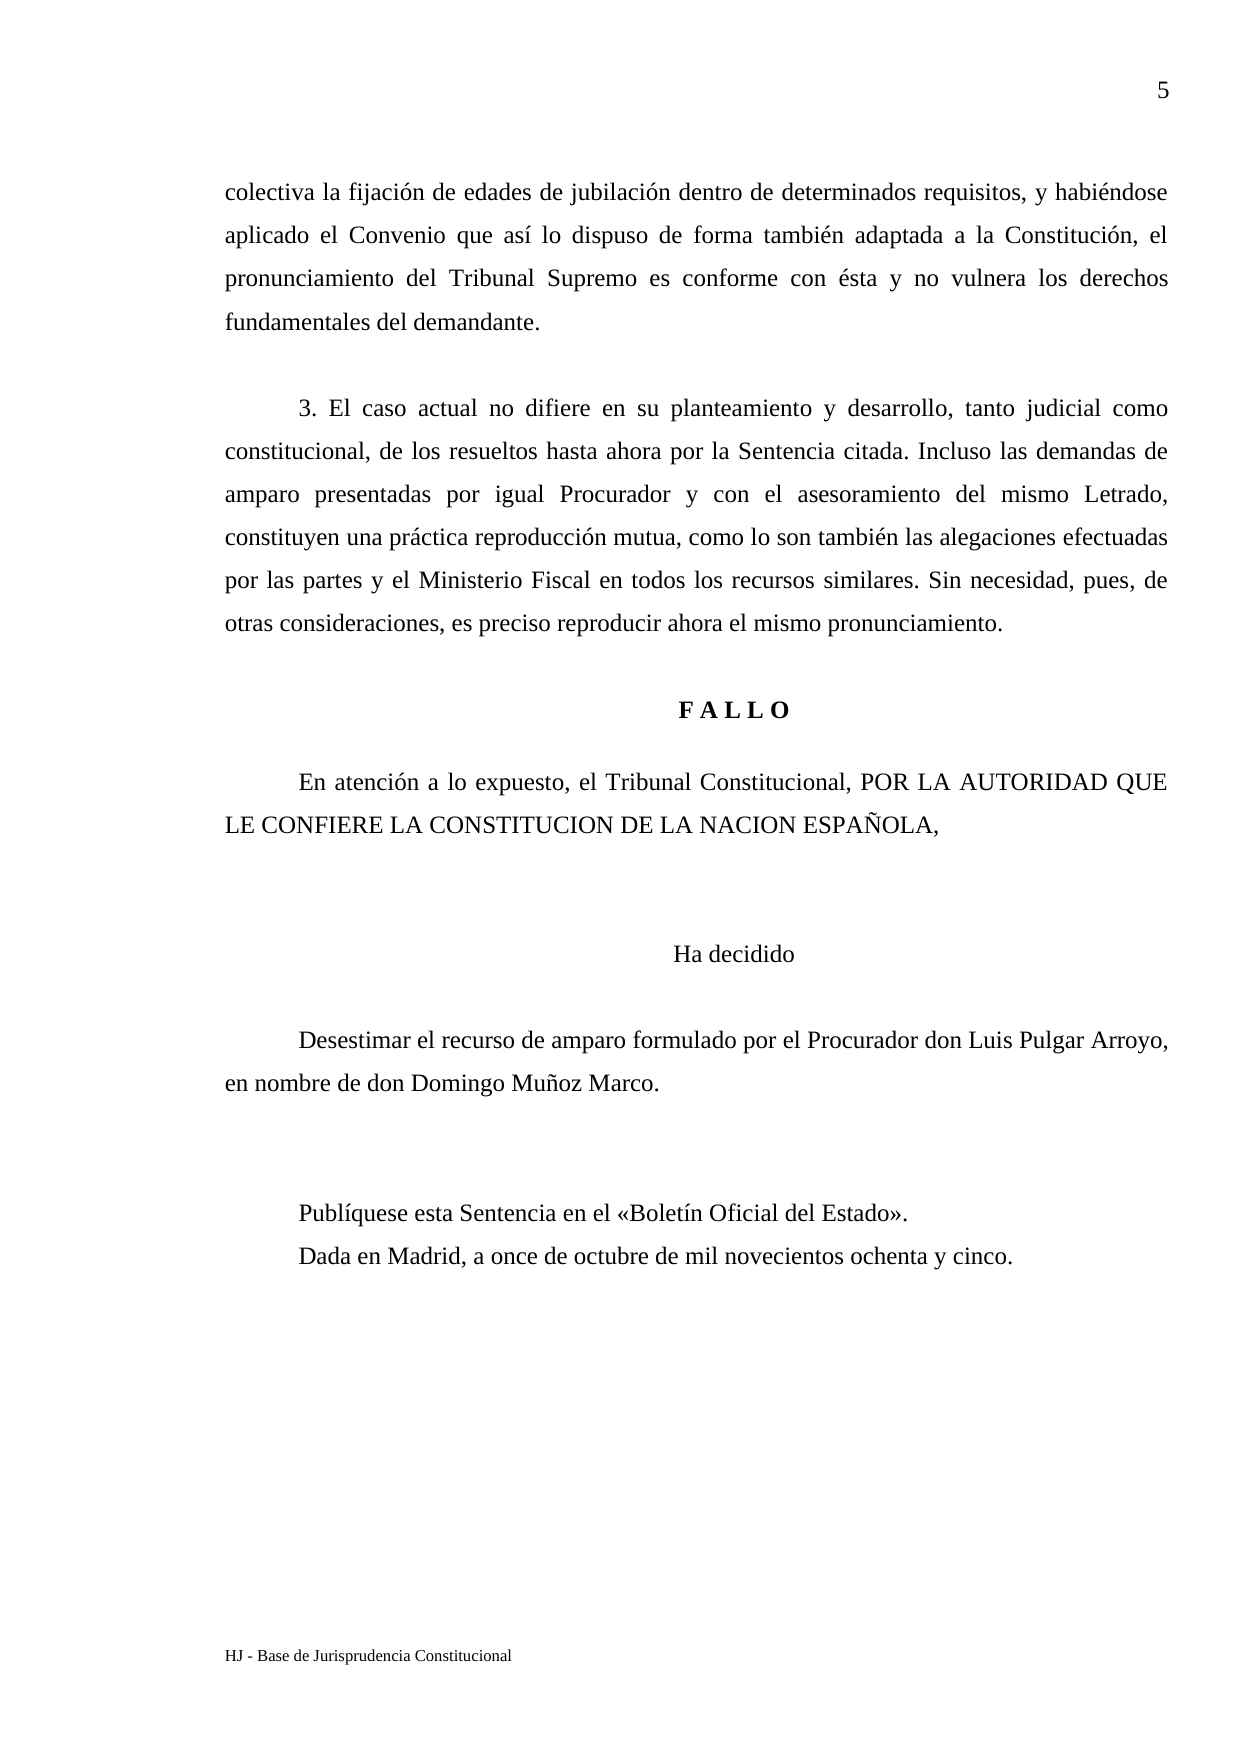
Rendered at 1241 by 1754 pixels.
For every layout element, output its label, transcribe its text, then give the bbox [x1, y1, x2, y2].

text Desestimar el recurso de amparo formulado por el Procurador don Luis Pulgar Arroyo, en nombre de don Domingo Muñoz Marco. [224, 1025, 1169, 1097]
text En atención a lo expuesto, el Tribunal Constitucional, POR LA AUTORIDAD QUE LE CONFIERE LA CONSTITUCION DE LA NACION ESPAÑOLA, [224, 767, 1169, 838]
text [224, 177, 1169, 335]
text Dada en Madrid, a once de octubre de mil novecientos ochenta y cinco. [224, 1241, 1169, 1270]
text Publíquese esta Sentencia en el «Boletín Oficial del Estado». [224, 1198, 1169, 1227]
text 3. El caso actual no difiere en su planteamiento y desarrollo, tanto judicial como constitucional, de los resueltos hasta ahora por la Sentencia citada. Incluso las demandas de amparo presentadas por igual Procurador y con el asesoramiento del mismo Letrado, constituyen una práctica reproducción mutua, como lo son también las alegaciones efectuadas por las partes y el Ministerio Fiscal en todos los recursos similares. Sin necesidad, pues, de otras consideraciones, es preciso reproducir ahora el mismo pronunciamiento. [224, 393, 1169, 637]
subtitle F A L L O [224, 695, 1169, 723]
text Ha decidido [224, 939, 1169, 968]
